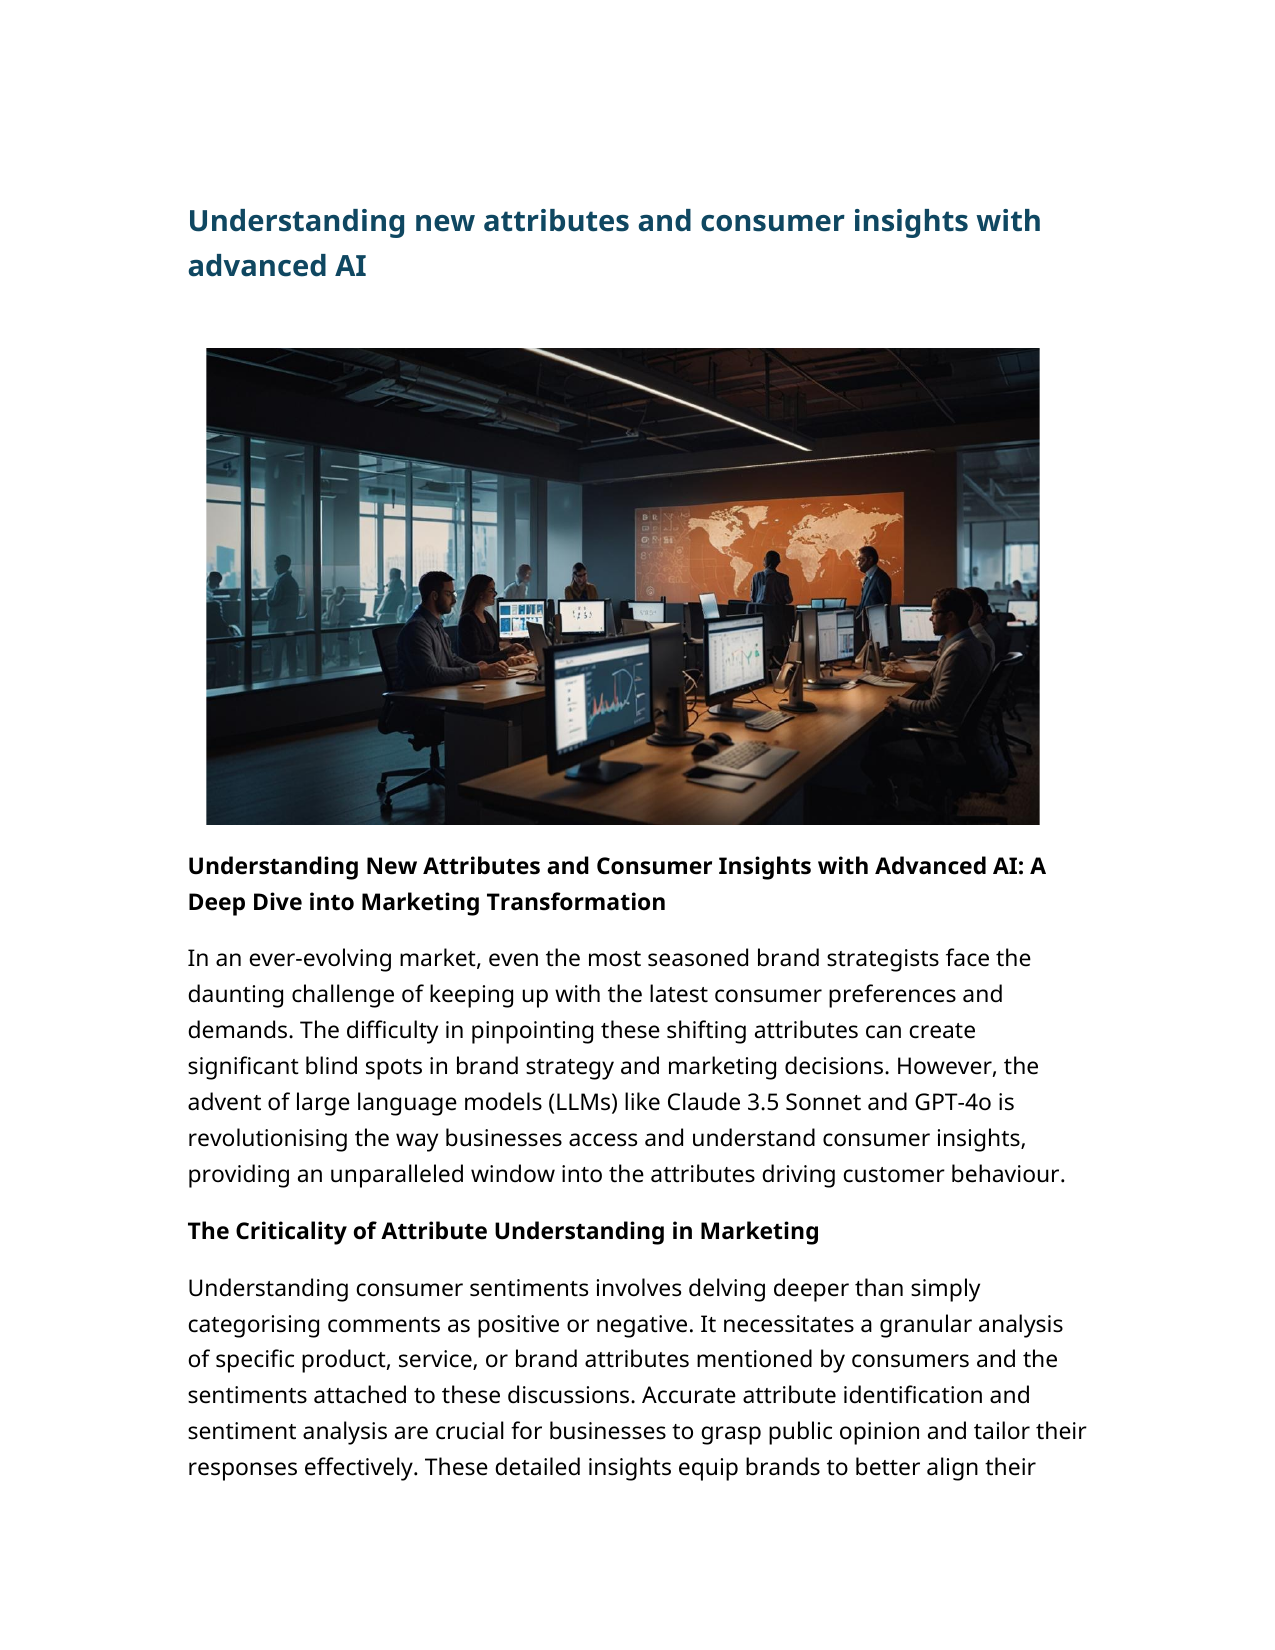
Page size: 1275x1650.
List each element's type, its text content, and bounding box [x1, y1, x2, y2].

text The Criticality of Attribute Understanding in Marketing [187, 1215, 1087, 1246]
subtitle Understanding new attributes and consumer insights with advanced AI [187, 200, 1087, 285]
text In an ever-evolving market, even the most seasoned brand strategists face the daunting challenge of keeping up with the latest consumer preferences and demands. The difficulty in pinpointing these shifting attributes can create significant blind spots in brand strategy and marketing decisions. However, the advent of large language models (LLMs) like Claude 3.5 Sonnet and GPT-4o is revolutionising the way businesses access and understand consumer insights, providing an unparalleled window into the attributes driving customer behaviour. [187, 942, 1087, 1189]
text Understanding New Attributes and Consumer Insights with Advanced AI: A Deep Dive into Marketing Transformation [187, 850, 1087, 917]
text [187, 1272, 1087, 1482]
picture [206, 348, 1040, 825]
